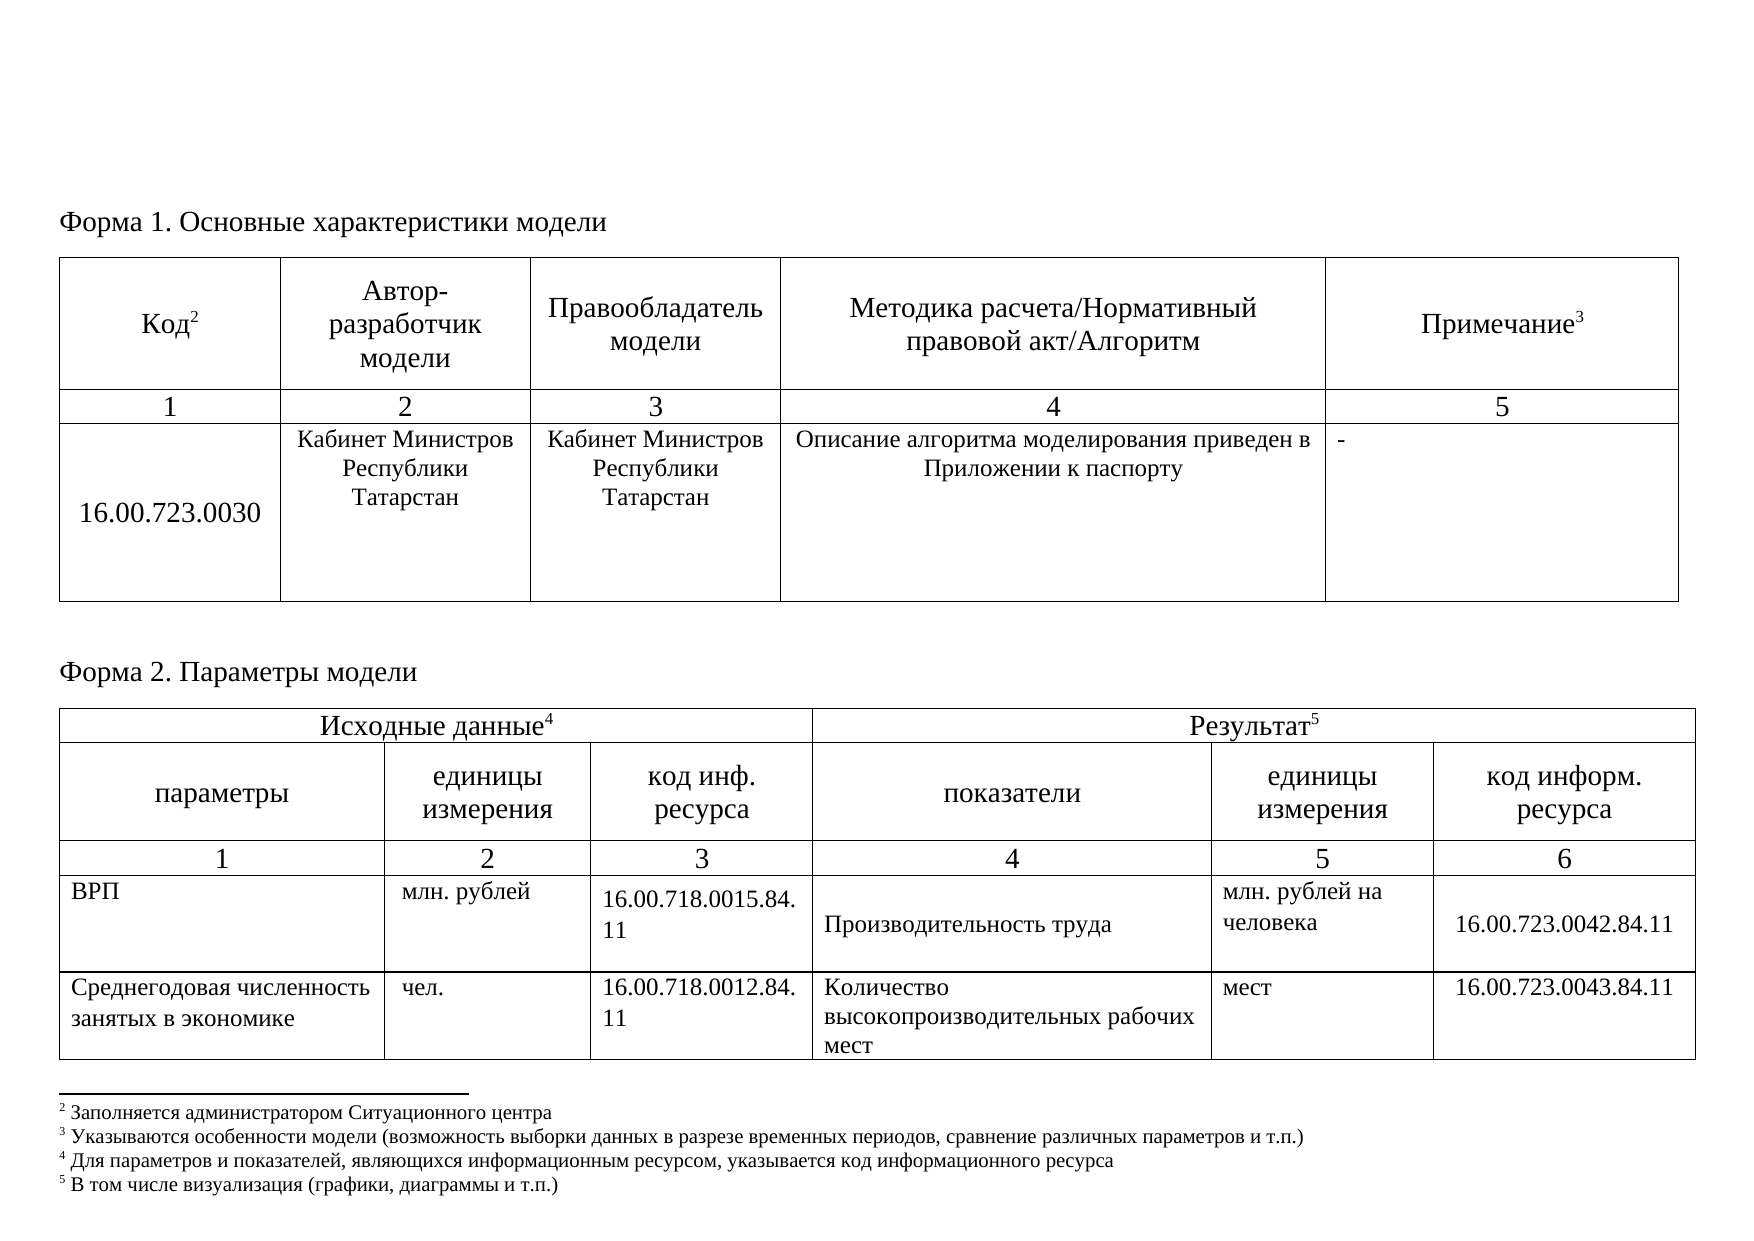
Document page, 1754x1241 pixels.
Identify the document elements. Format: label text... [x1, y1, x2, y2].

table_cell 1 [60, 841, 384, 875]
table_cell млн. рублей на человека [1212, 876, 1433, 971]
table_cell единицы измерения [385, 743, 590, 840]
table_cell 3 [591, 841, 812, 875]
table_cell 2 [281, 390, 530, 423]
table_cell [813, 973, 1211, 1059]
table_cell 16.00.718.0015.84.11 [591, 876, 812, 971]
table_header Примечание [1326, 258, 1678, 388]
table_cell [1434, 973, 1695, 1059]
table_header Исходные данные [60, 709, 812, 742]
table_cell 16.00.723.0042.84.11 [1434, 876, 1695, 971]
table_cell 6 [1434, 841, 1695, 875]
table_cell 2 [385, 841, 590, 875]
table_cell Описание алгоритма моделирования приведен в Приложении к паспорту [781, 424, 1325, 601]
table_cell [591, 973, 812, 1059]
table_cell показатели [813, 743, 1211, 840]
table_cell 4 [781, 390, 1325, 423]
text Форма 1. Основные характеристики модели [59, 204, 1695, 238]
table_cell единицы измерения [1212, 743, 1433, 840]
table_cell код инф. ресурса [591, 743, 812, 840]
table_cell чел. [385, 973, 590, 1059]
table_cell 1 [60, 390, 280, 423]
table_cell код информ. ресурса [1434, 743, 1695, 840]
table_header Автор-разработчик модели [281, 258, 530, 388]
table_cell 5 [1326, 390, 1678, 423]
table_header Результат [813, 709, 1695, 742]
table_header Правообладатель модели [531, 258, 780, 388]
table_header Методика расчета/Нормативный правовой акт/Алгоритм [781, 258, 1325, 388]
table_cell ВРП [60, 876, 384, 971]
table_cell Кабинет Министров Республики Татарстан [531, 424, 780, 601]
text Форма 2. Параметры модели [59, 654, 1695, 688]
table_cell млн. рублей [385, 876, 590, 971]
table_cell Кабинет Министров Республики Татарстан [281, 424, 530, 601]
table_cell 4 [813, 841, 1211, 875]
table_cell - [1326, 424, 1678, 601]
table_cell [60, 973, 384, 1059]
table_cell Производительность труда [813, 876, 1211, 971]
table_cell 16.00.723.0030 [60, 424, 280, 601]
table_cell 3 [531, 390, 780, 423]
table_cell параметры [60, 743, 384, 840]
table_header Код [60, 258, 280, 388]
table_cell мест [1212, 973, 1433, 1059]
table_cell 5 [1212, 841, 1433, 875]
